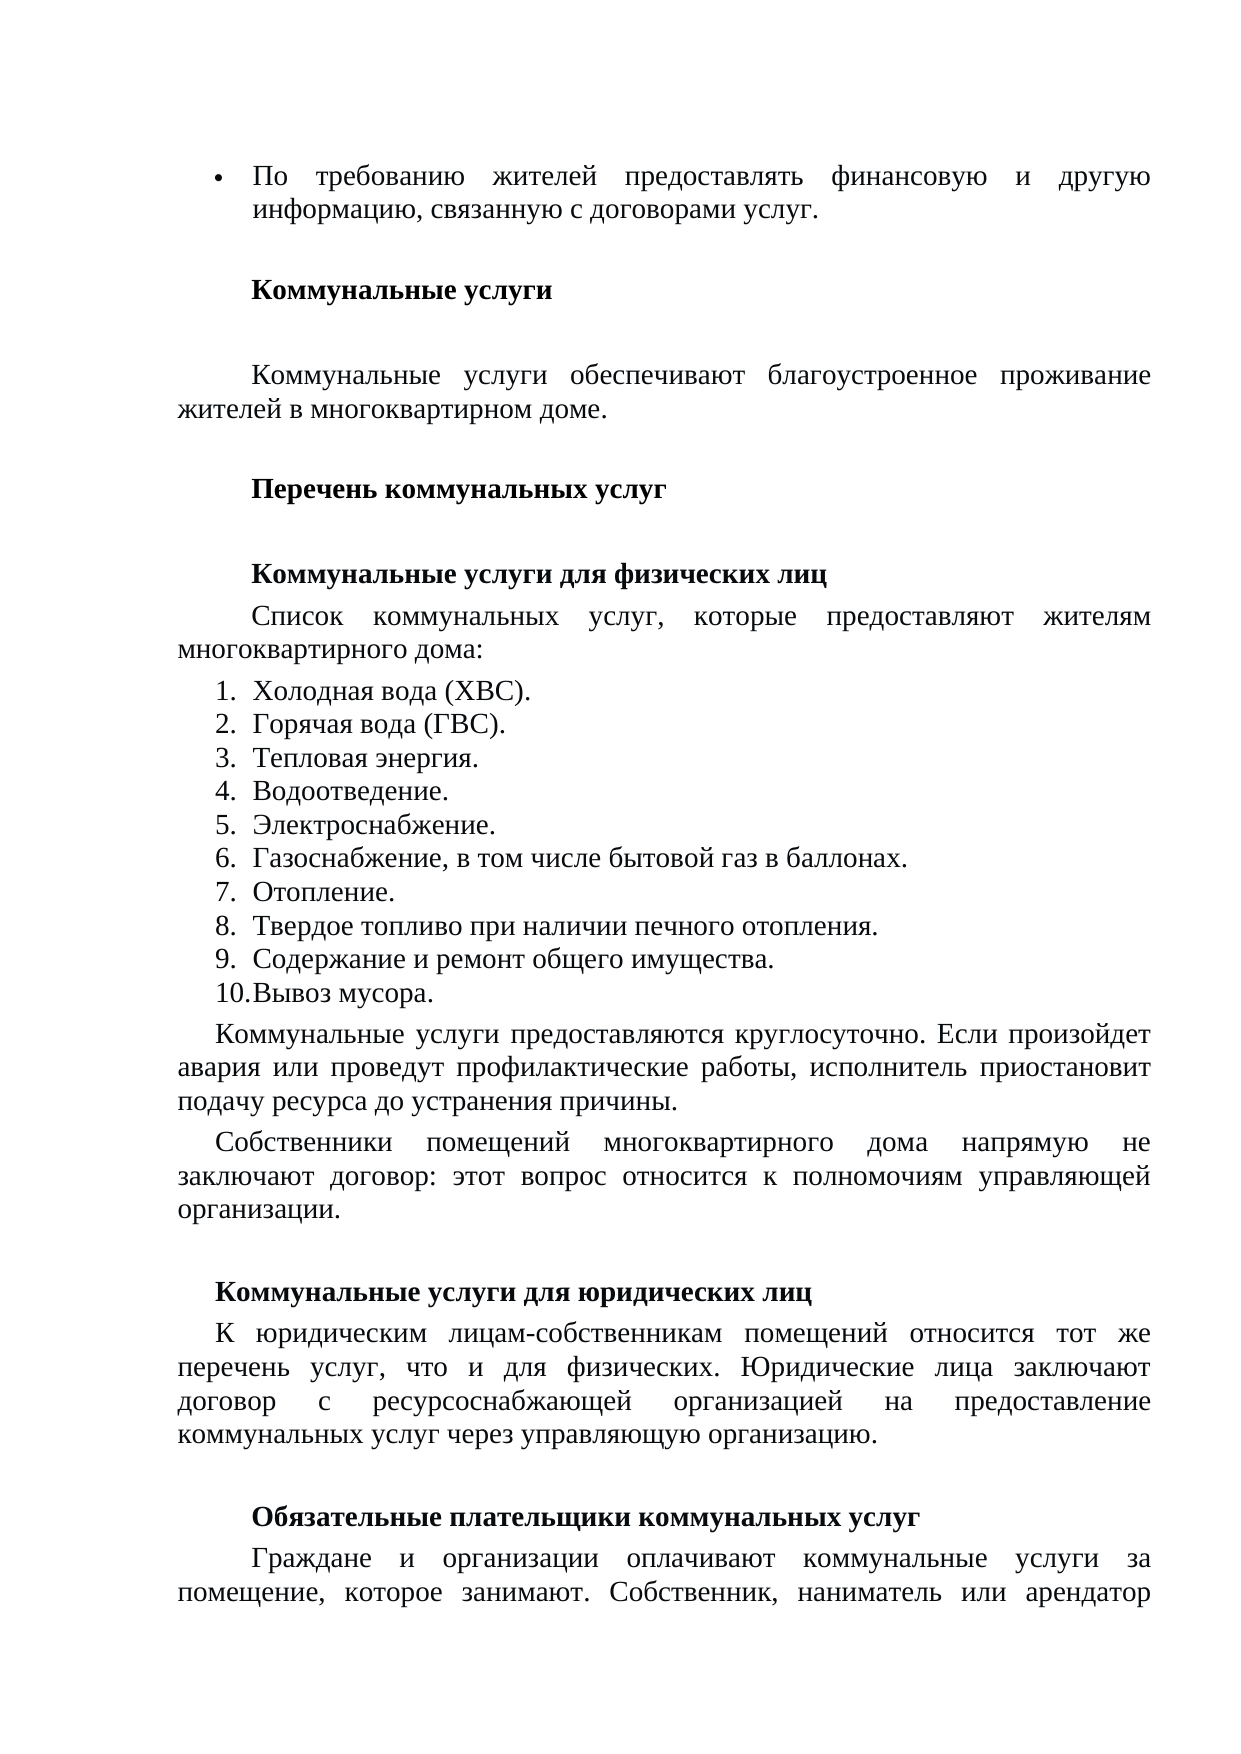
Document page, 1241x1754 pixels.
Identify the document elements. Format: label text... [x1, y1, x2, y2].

list Содержание и ремонт общего имущества. [215, 941, 1152, 975]
list Отопление. [215, 874, 1152, 908]
subtitle Коммунальные услуги [177, 272, 1152, 305]
list Электроснабжение. [215, 807, 1152, 841]
list Вывоз мусора. [215, 975, 1152, 1008]
text Коммунальные услуги для юридических лиц [177, 1274, 1152, 1308]
list Газоснабжение, в том числе бытовой газ в баллонах. [215, 841, 1152, 874]
text Собственники помещений многоквартирного дома напрямую не заключают договор: этот вопрос относится к полномочиям управляющей организации. [177, 1124, 1152, 1225]
text Обязательные плательщики коммунальных услуг [177, 1499, 1152, 1532]
list Водоотведение. [215, 773, 1152, 807]
list По требованию жителей предоставлять финансовую и другую информацию, связанную с договорами услуг. [215, 158, 1152, 225]
list Холодная вода (ХВС). [215, 673, 1152, 706]
text Список коммунальных услуг, которые предоставляют жителям многоквартирного дома: [177, 598, 1152, 665]
text К юридическим лицам-собственникам помещений относится тот же перечень услуг, что и для физических. Юридические лица заключают договор с ресурсоснабжающей организацией на предоставление коммунальных услуг через управляющую организацию. [177, 1316, 1152, 1450]
list Твердое топливо при наличии печного отопления. [215, 908, 1152, 941]
text Коммунальные услуги для физических лиц [177, 557, 1152, 590]
list Горячая вода (ГВС). [215, 706, 1152, 740]
list Тепловая энергия. [215, 740, 1152, 773]
text Коммунальные услуги предоставляются круглосуточно. Если произойдет авария или проведут профилактические работы, исполнитель приостановит подачу ресурса до устранения причины. [177, 1016, 1152, 1117]
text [177, 1540, 1152, 1607]
subtitle Перечень коммунальных услуг [177, 471, 1152, 505]
text Коммунальные услуги обеспечивают благоустроенное проживание жителей в многоквартирном доме. [177, 357, 1152, 424]
